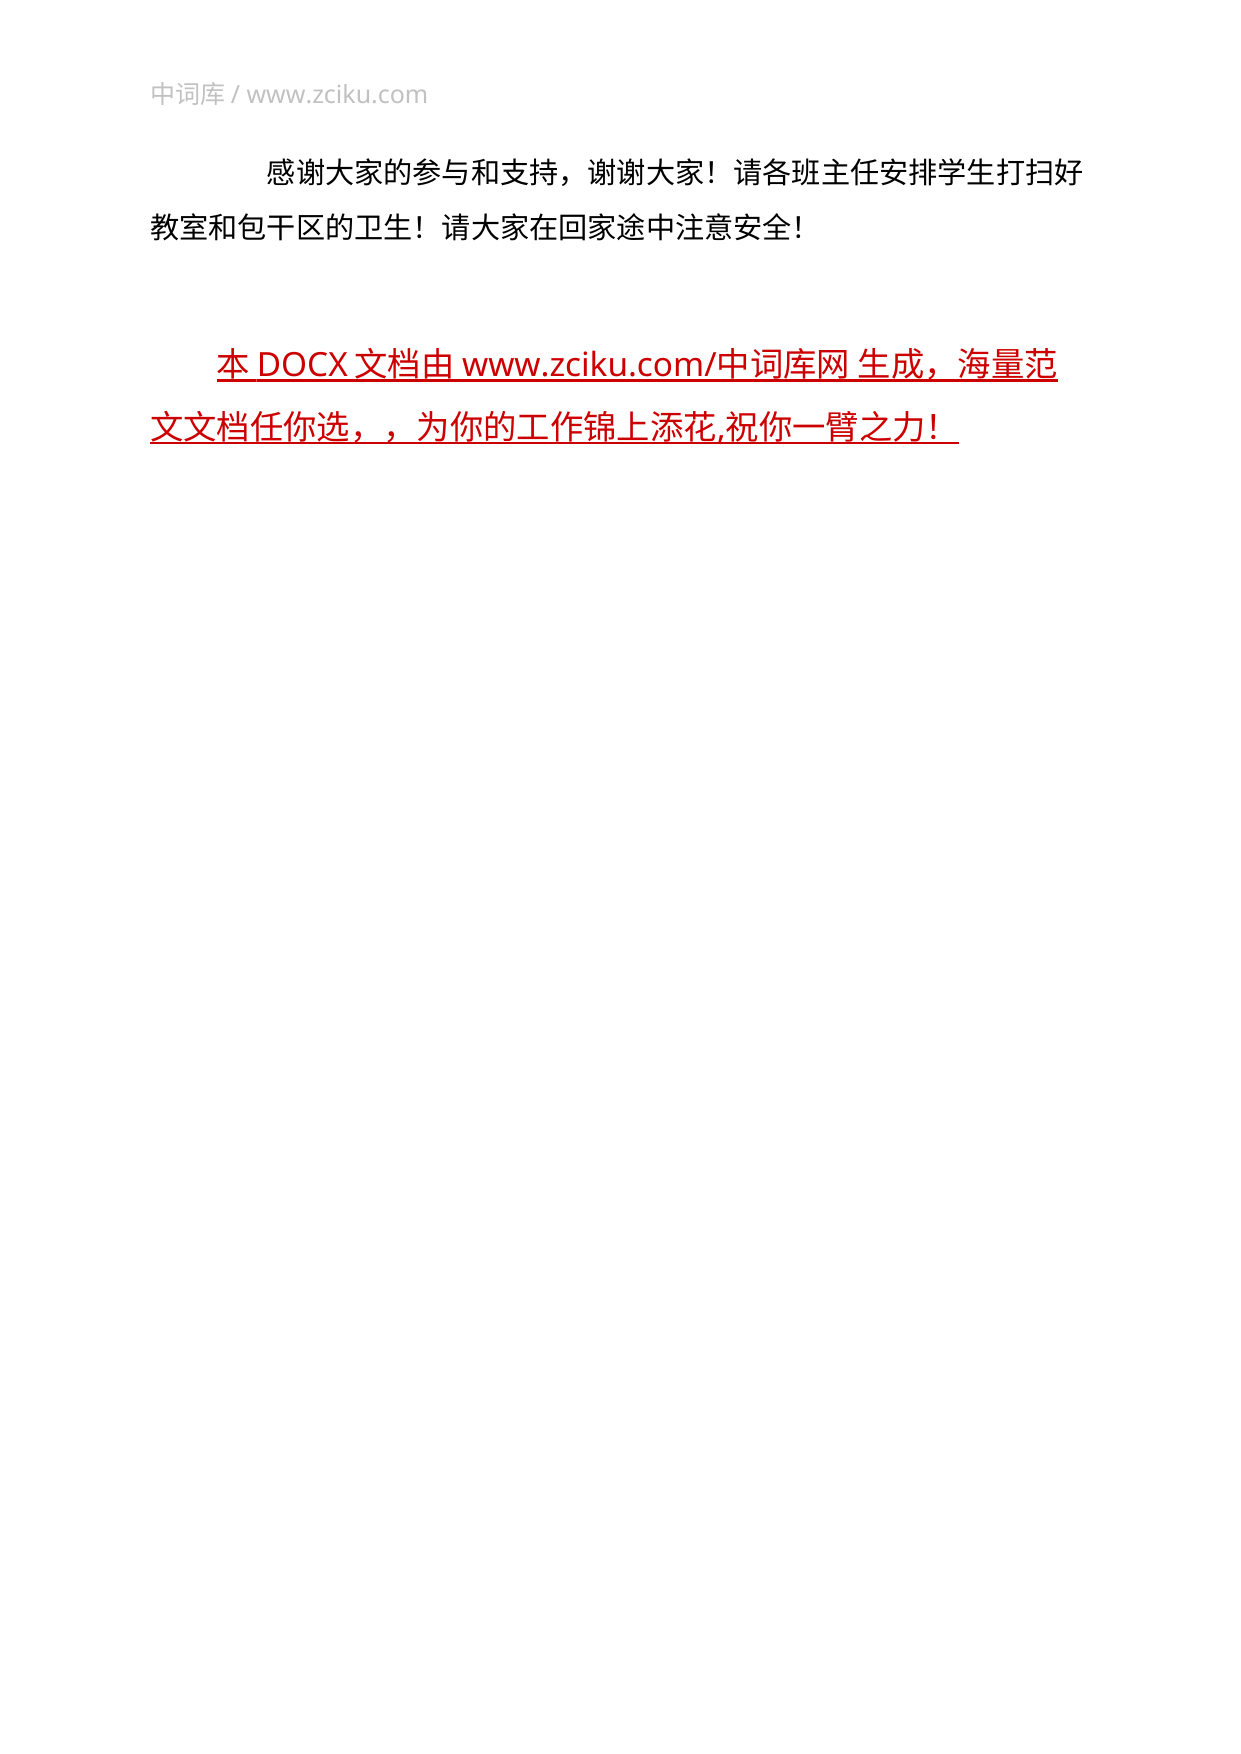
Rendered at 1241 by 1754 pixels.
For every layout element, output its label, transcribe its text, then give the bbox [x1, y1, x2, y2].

text 本DOCX文档由 www.zciku.com/中词库网 生成，海量范文文档任你选，，为你的工作锦上添花,祝你一臂之力！ [150, 338, 1090, 449]
text 感谢大家的参与和支持，谢谢大家！请各班主任安排学生打扫好教室和包干区的卫生！请大家在回家途中注意安全！ [150, 150, 1090, 247]
